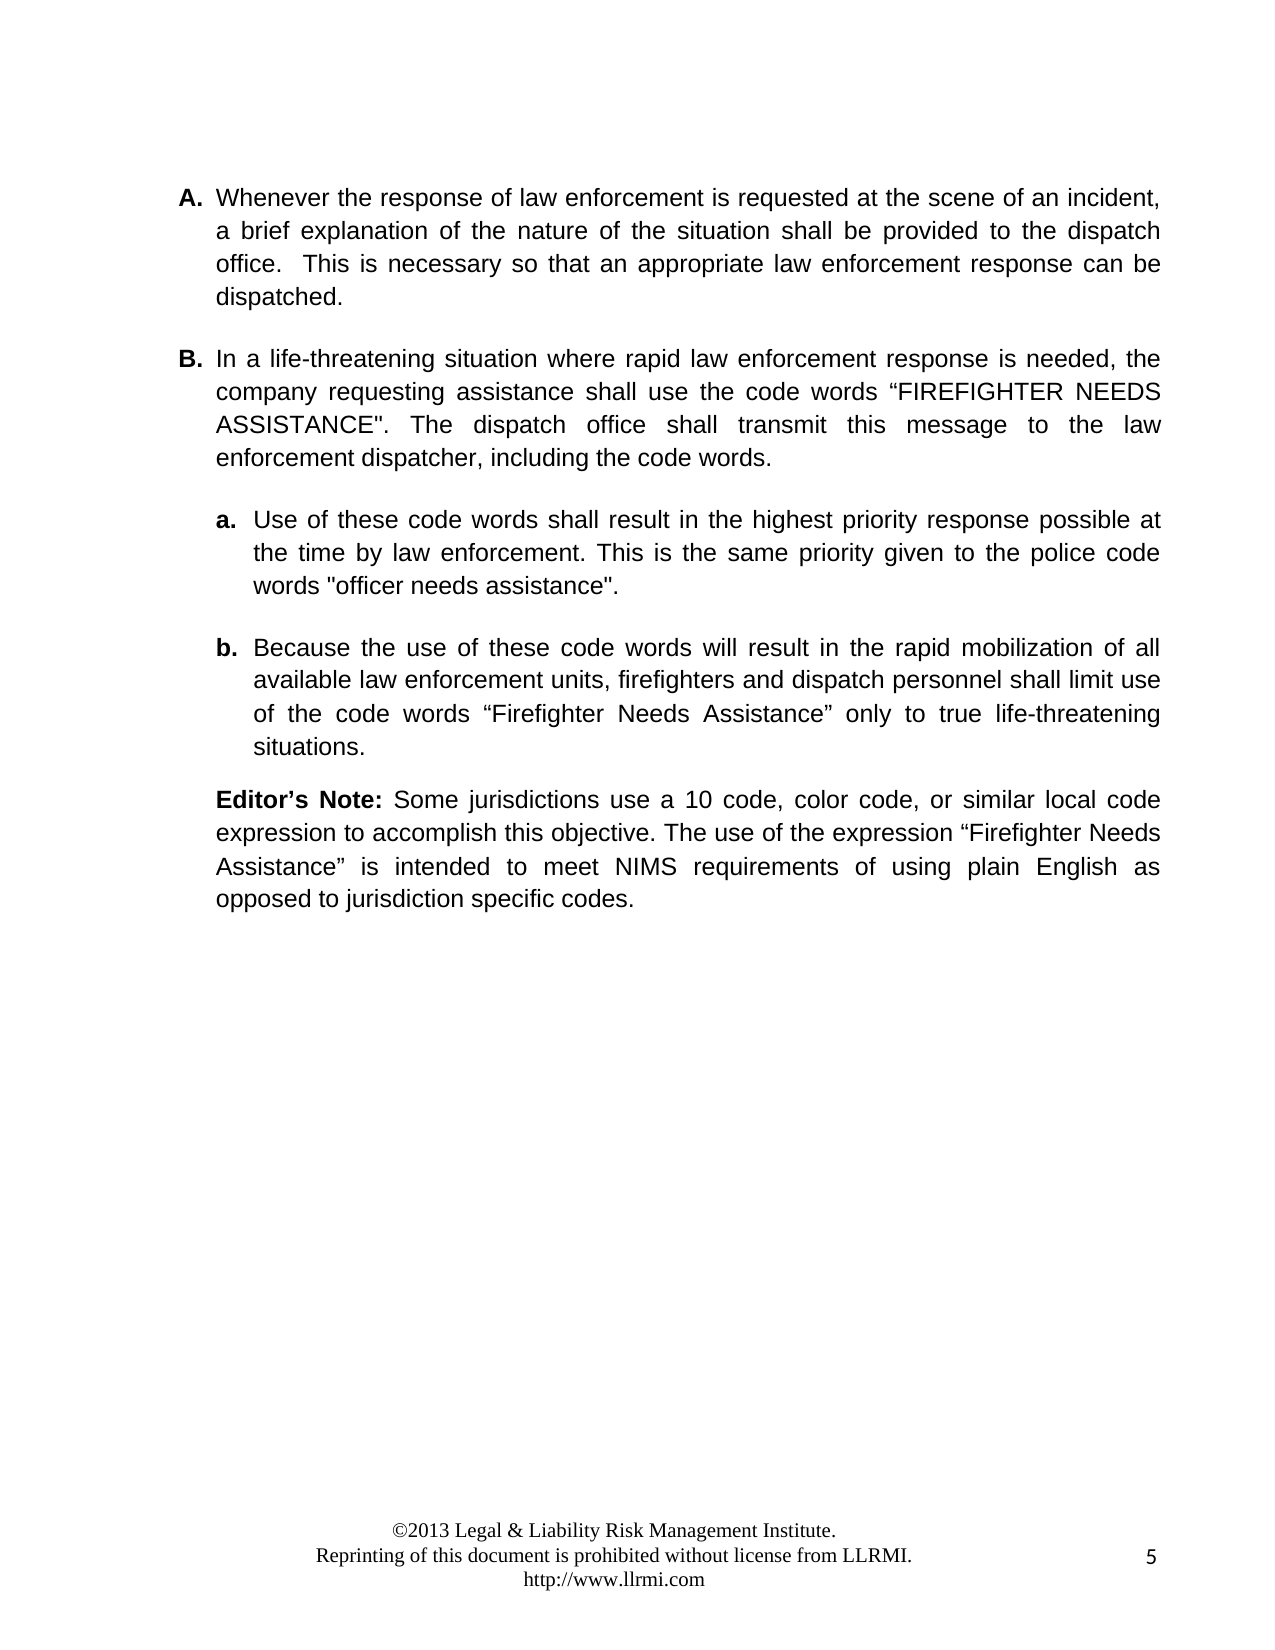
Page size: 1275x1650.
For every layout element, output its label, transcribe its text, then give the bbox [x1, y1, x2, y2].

list Use of these code words shall result in the highest priority response possible at the time by law enforcement. This is the same priority given to the police code words "officer needs assistance". [216, 505, 1162, 599]
list Because the use of these code words will result in the rapid mobilization of all available law enforcement units, firefighters and dispatch personnel shall limit use of the code words “Firefighter Needs Assistance” only to true life-threatening situations. [216, 632, 1162, 760]
list Whenever the response of law enforcement is requested at the scene of an incident, a brief explanation of the nature of the situation shall be provided to the dispatch office. This is necessary so that an appropriate law enforcement response can be dispatched. [178, 183, 1162, 311]
list In a life-threatening situation where rapid law enforcement response is needed, the company requesting assistance shall use the code words “FIREFIGHTER NEEDS ASSISTANCE". The dispatch office shall transmit this message to the law enforcement dispatcher, including the code words. [141, 344, 1125, 472]
text Editor’s Note: Some jurisdictions use a 10 code, color code, or similar local code expression to accomplish this objective. The use of the expression “Firefighter Needs Assistance” is intended to meet NIMS requirements of using plain English as opposed to jurisdiction specific codes. [216, 785, 1162, 913]
